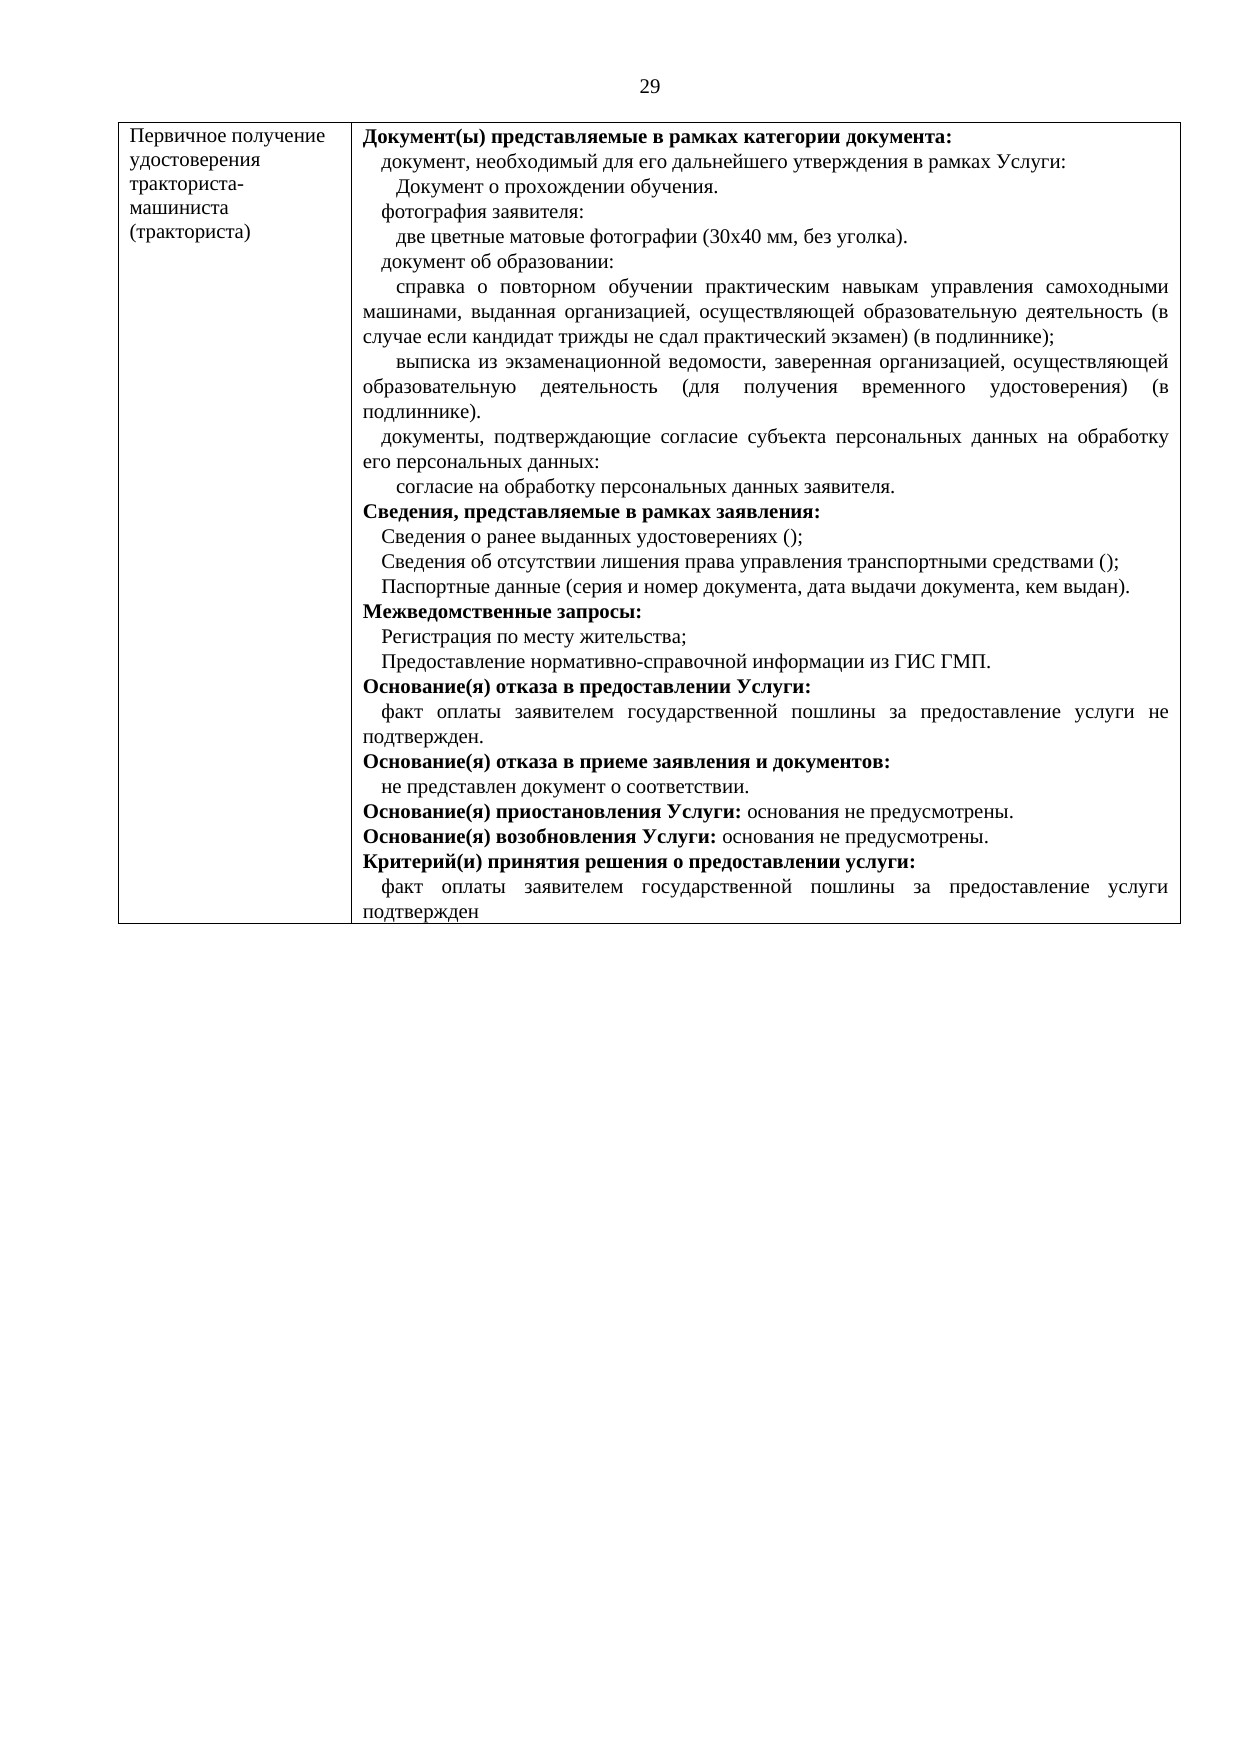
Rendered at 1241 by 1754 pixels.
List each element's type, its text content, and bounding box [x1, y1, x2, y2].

table_cell Документ(ы) представляемые в рамках категории документа: документ, необходимый для его дальнейшего утверждения в рамках Услуги: Документ о прохождении обучения. фотография заявителя: две цветные матовые фотографии (30х40 мм, без уголка). документ об образовании: справка о повторном обучении практическим навыкам управления самоходными машинами, выданная организацией, осуществляющей образовательную деятельность (в случае если кандидат трижды не сдал практический экзамен) (в подлиннике); выписка из экзаменационной ведомости, заверенная организацией, осуществляющей образовательную деятельность (для получения временного удостоверения) (в подлиннике). документы, подтверждающие согласие субъекта персональных данных на обработку его персональных данных: согласие на обработку персональных данных заявителя. Сведения, представляемые в рамках заявления: Сведения о ранее выданных удостоверениях (); Сведения об отсутствии лишения права управления транспортными средствами (); Паспортные данные (серия и номер документа, дата выдачи документа, кем выдан). Межведомственные запросы: Регистрация по месту жительства; Предоставление нормативно-справочной информации из ГИС ГМП. Основание(я) отказа в предоставлении Услуги: факт оплаты заявителем государственной пошлины за предоставление услуги не подтвержден. Основание(я) отказа в приеме заявления и документов: не представлен документ о соответствии. Основание(я) приостановления Услуги: основания не предусмотрены. Основание(я) возобновления Услуги: основания не предусмотрены. Критерий(и) принятия решения о предоставлении услуги: факт оплаты заявителем государственной пошлины за предоставление услуги подтвержден [352, 123, 1180, 923]
table_cell Первичное получение удостоверения тракториста-машиниста (тракториста) [119, 123, 351, 923]
